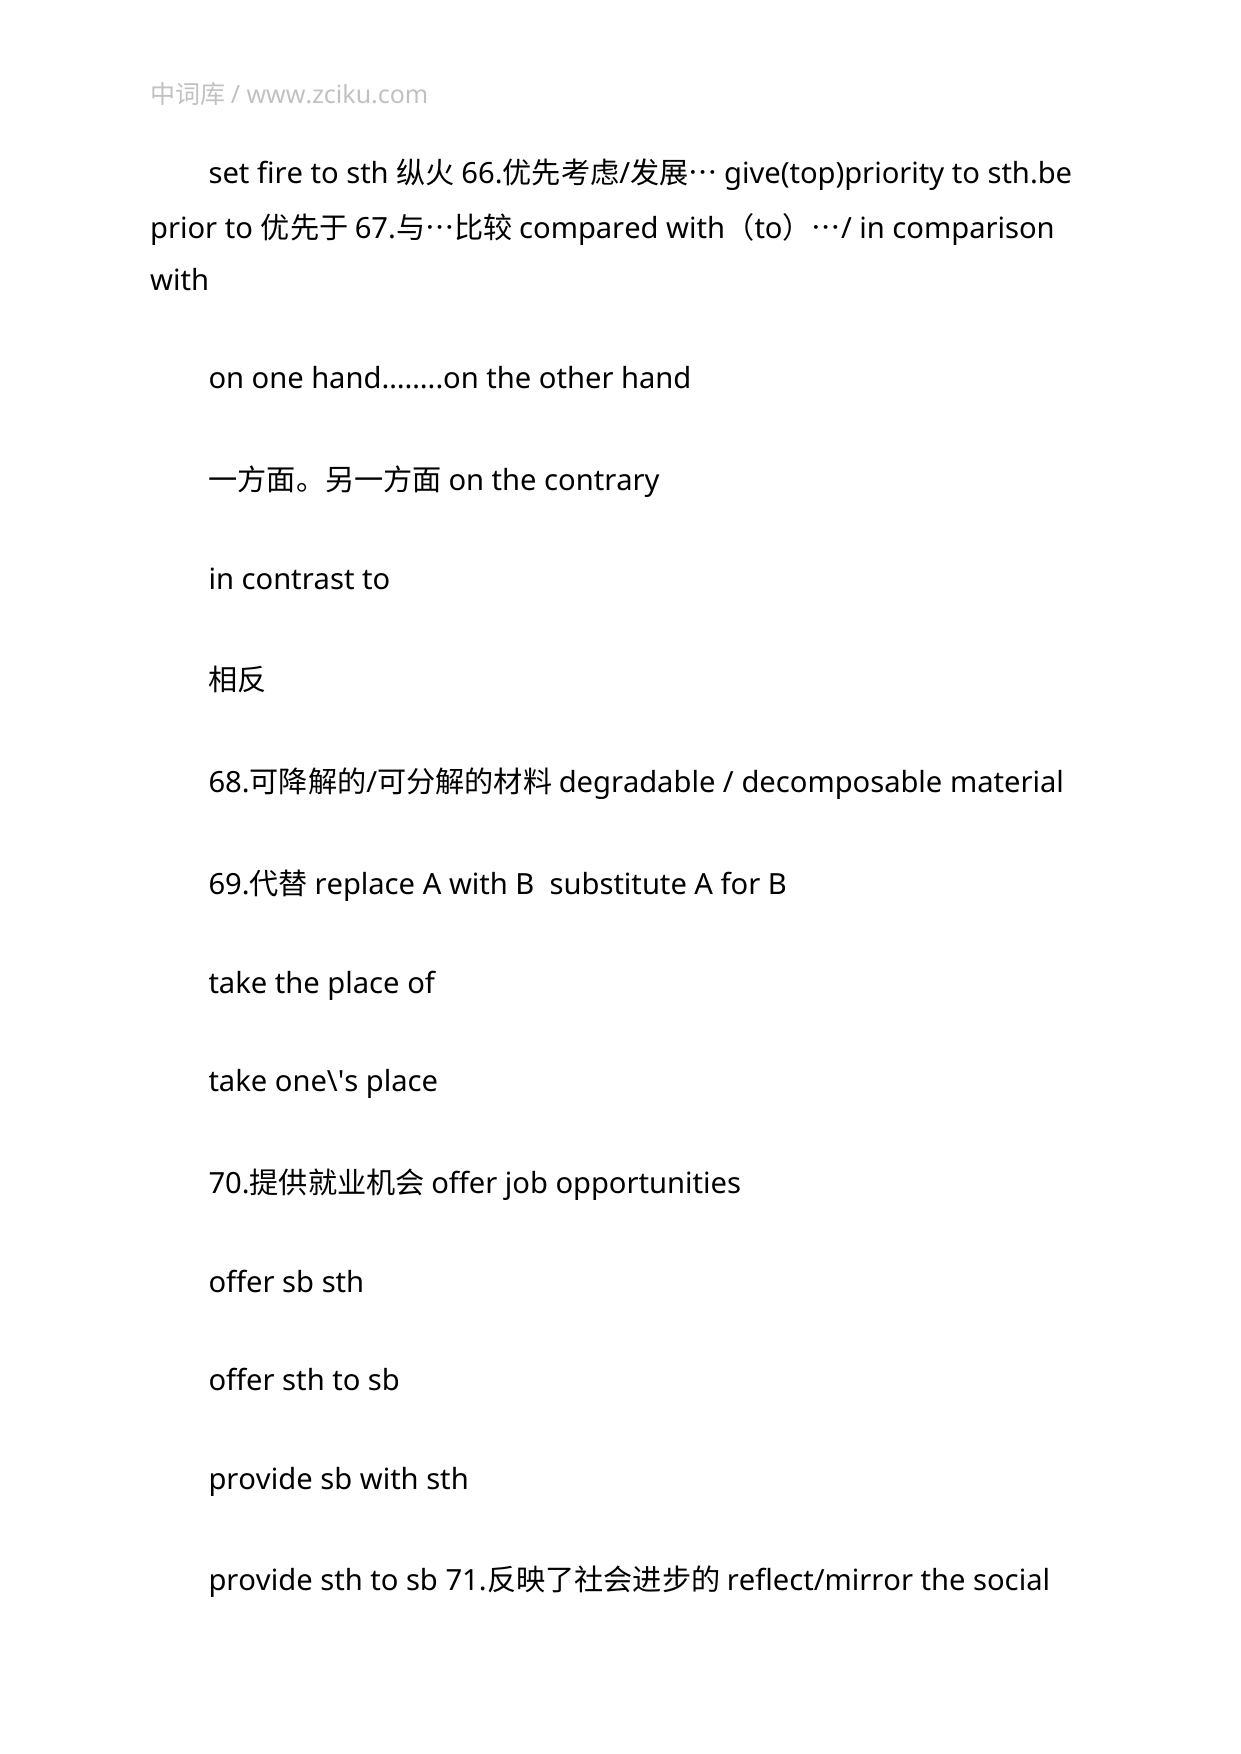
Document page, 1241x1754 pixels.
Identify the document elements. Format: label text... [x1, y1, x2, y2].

text offer sth to sb [150, 1359, 1090, 1399]
text 70.提供就业机会 offer job opportunities [150, 1159, 1090, 1202]
text provide sb with sth [150, 1458, 1090, 1498]
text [150, 1556, 1090, 1599]
text set fire to sth 纵火 66.优先考虑/发展… give(top)priority to sth.be prior to 优先于 67.与…比较 compared with（to）…/ in comparison with [150, 150, 1090, 299]
text 69.代替 replace A with B substitute A for B [150, 860, 1090, 903]
text 相反 [150, 657, 1090, 699]
text in contrast to [150, 558, 1090, 598]
text on one hand……..on the other hand [150, 358, 1090, 397]
text take the place of [150, 962, 1090, 1002]
text 68.可降解的/可分解的材料 degradable / decomposable material [150, 758, 1090, 801]
text offer sb sth [150, 1261, 1090, 1301]
text 一方面。另一方面 on the contrary [150, 456, 1090, 498]
text take one\'s place [150, 1061, 1090, 1100]
